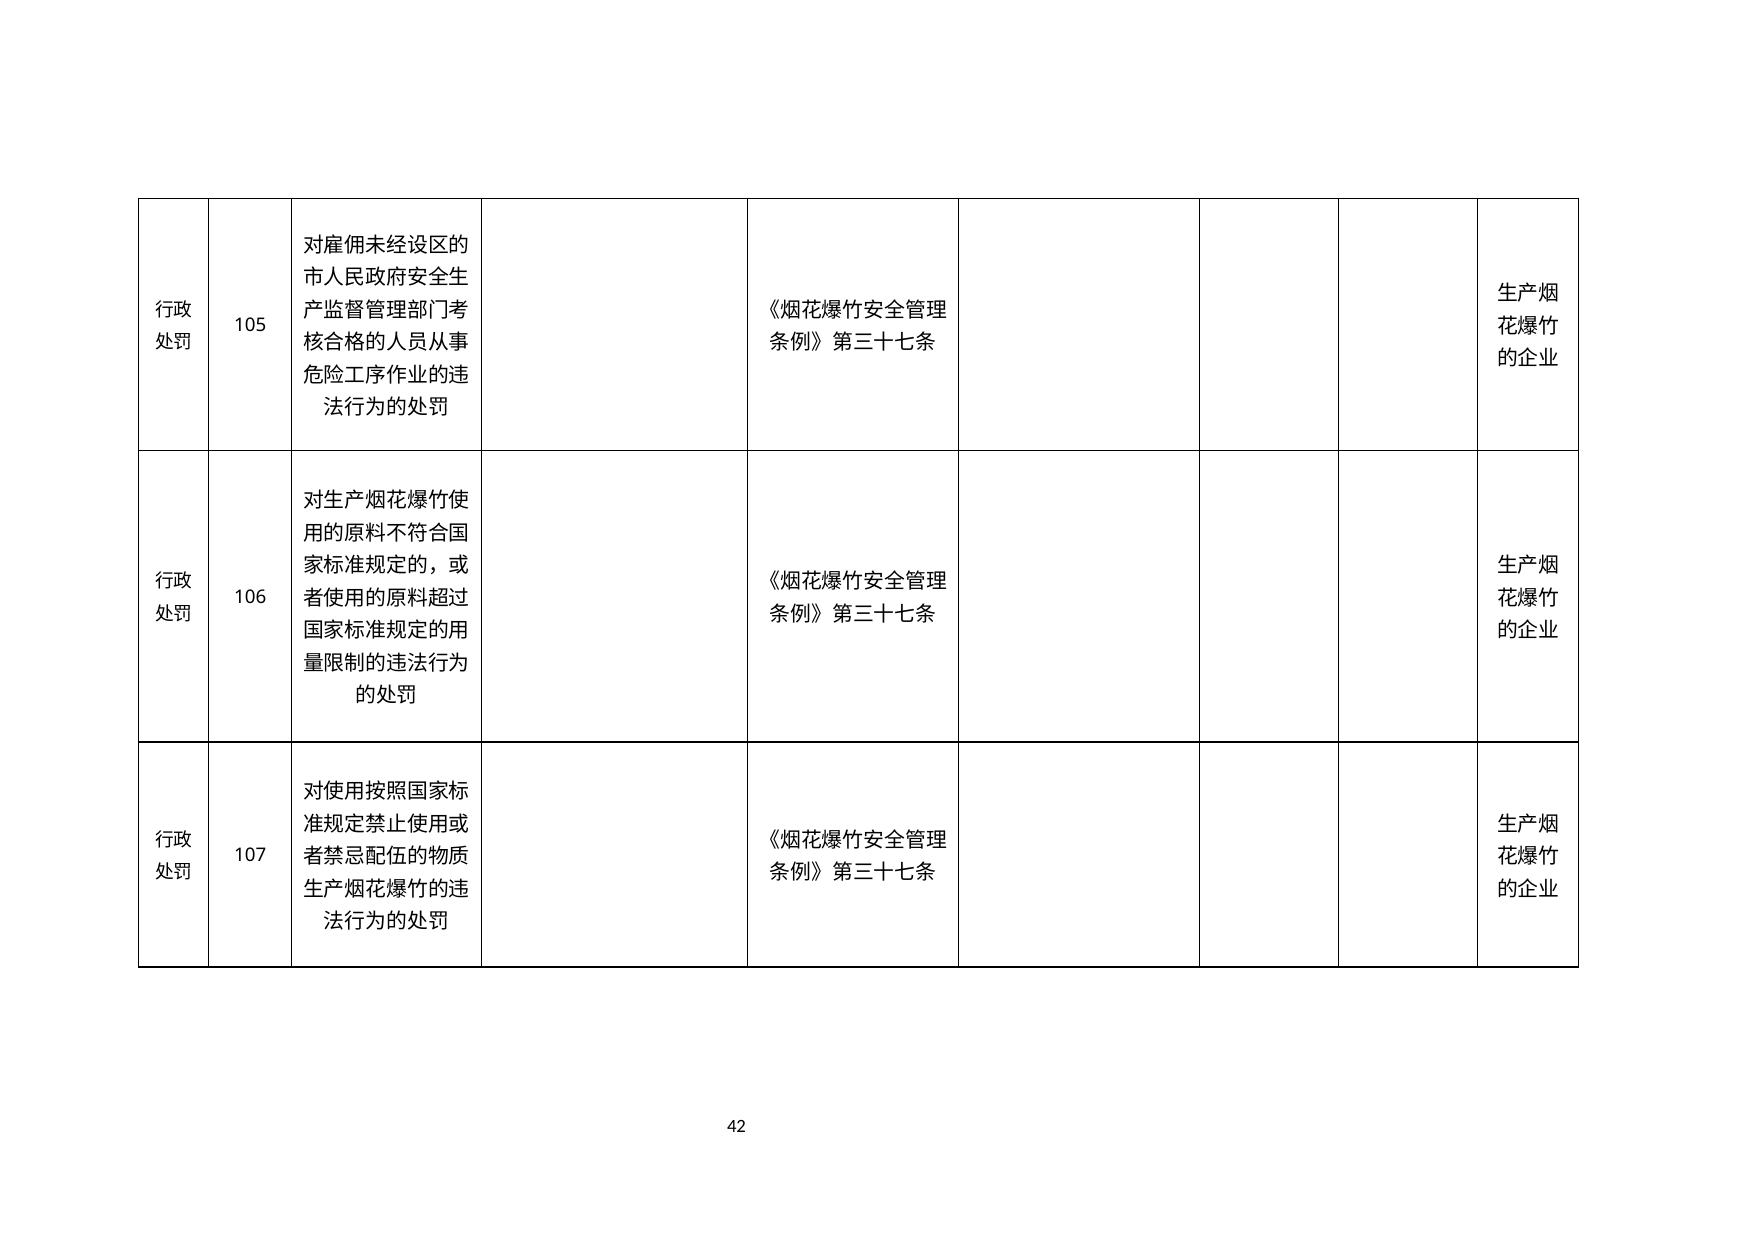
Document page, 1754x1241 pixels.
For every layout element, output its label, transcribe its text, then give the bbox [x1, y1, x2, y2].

table_cell [959, 199, 1199, 450]
table_cell [1339, 743, 1477, 966]
table_cell 行政处罚 [139, 199, 208, 450]
table_cell 生产烟花爆竹的企业 [1478, 451, 1578, 741]
table_cell 生产烟花爆竹的企业 [1478, 199, 1578, 450]
table_cell [1200, 743, 1338, 966]
table_cell [482, 451, 747, 741]
table_cell [1200, 199, 1338, 450]
table_cell [1339, 451, 1477, 741]
table_cell 生产烟花爆竹的企业 [1478, 743, 1578, 966]
table_cell [1200, 451, 1338, 741]
table_cell 105 [209, 199, 291, 450]
table_cell 对使用按照国家标准规定禁止使用或者禁忌配伍的物质生产烟花爆竹的违法行为的处罚 [292, 743, 481, 966]
table_cell 行政处罚 [139, 451, 208, 741]
table_cell 106 [209, 451, 291, 741]
table_cell 对雇佣未经设区的市人民政府安全生产监督管理部门考核合格的人员从事危险工序作业的违法行为的处罚 [292, 199, 481, 450]
table_cell [1339, 199, 1477, 450]
table_cell 《烟花爆竹安全管理条例》第三十七条 [748, 451, 958, 741]
table_cell 《烟花爆竹安全管理条例》第三十七条 [748, 743, 958, 966]
table_cell 107 [209, 743, 291, 966]
table_cell [482, 199, 747, 450]
table_cell 《烟花爆竹安全管理条例》第三十七条 [748, 199, 958, 450]
table_cell 对生产烟花爆竹使用的原料不符合国家标准规定的，或者使用的原料超过国家标准规定的用量限制的违法行为的处罚 [292, 451, 481, 741]
table_cell [959, 451, 1199, 741]
table_cell [959, 743, 1199, 966]
table_cell 行政处罚 [139, 743, 208, 966]
table_cell [482, 743, 747, 966]
